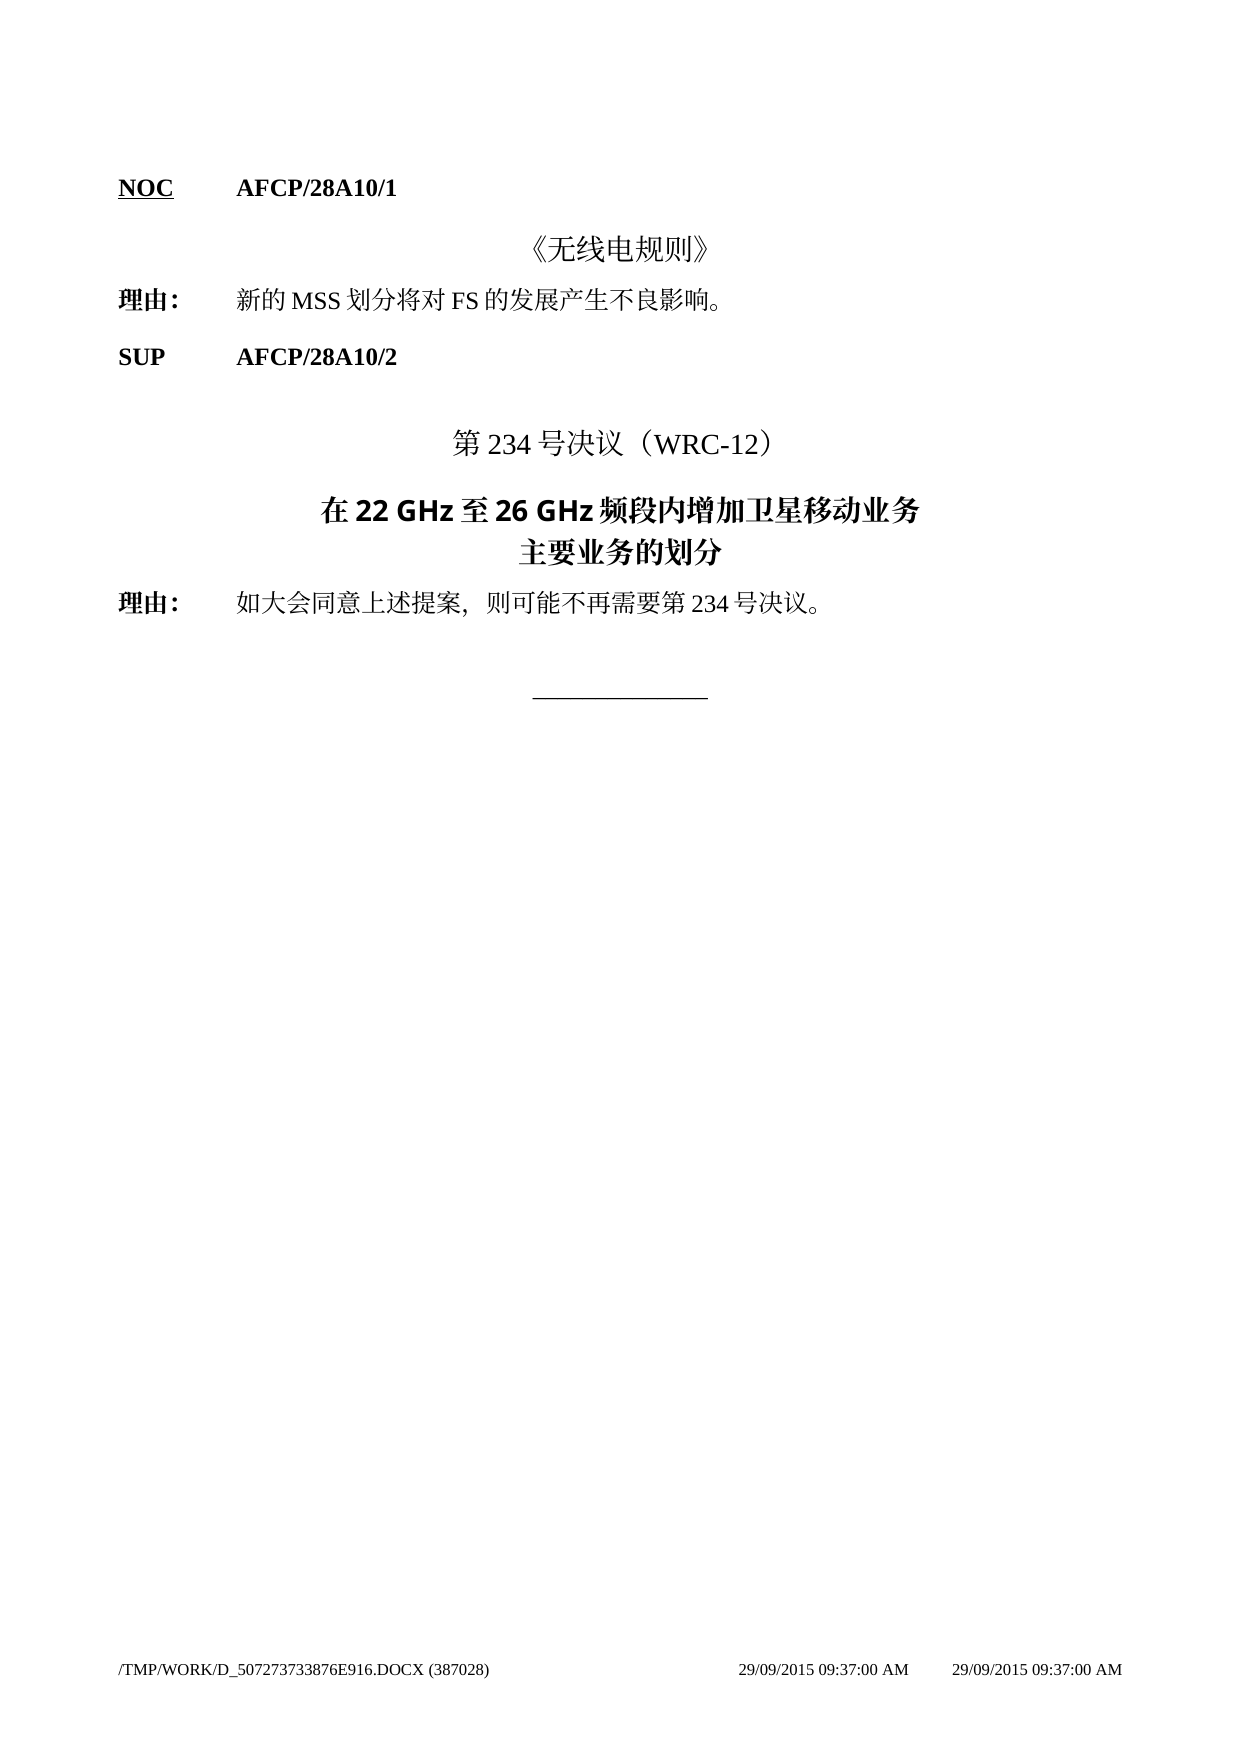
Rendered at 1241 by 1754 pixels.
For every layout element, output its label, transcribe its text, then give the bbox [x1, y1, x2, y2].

text NOC AFCP/28A10/1 [118, 173, 1122, 201]
text SUP AFCP/28A10/2 [118, 342, 1122, 371]
text 理由： 新的MSS划分将对FS的发展产生不良影响。 [118, 281, 1122, 317]
text 理由： 如大会同意上述提案，则可能不再需要第234号决议。 [118, 584, 1122, 620]
title 《无线电规则》 [118, 226, 1122, 268]
text 第234号决议（WRC-12） [118, 421, 1122, 462]
text ______________ [118, 673, 1122, 702]
title 在22 GHz至26 GHz频段内增加卫星移动业务 主要业务的划分 [118, 487, 1122, 571]
